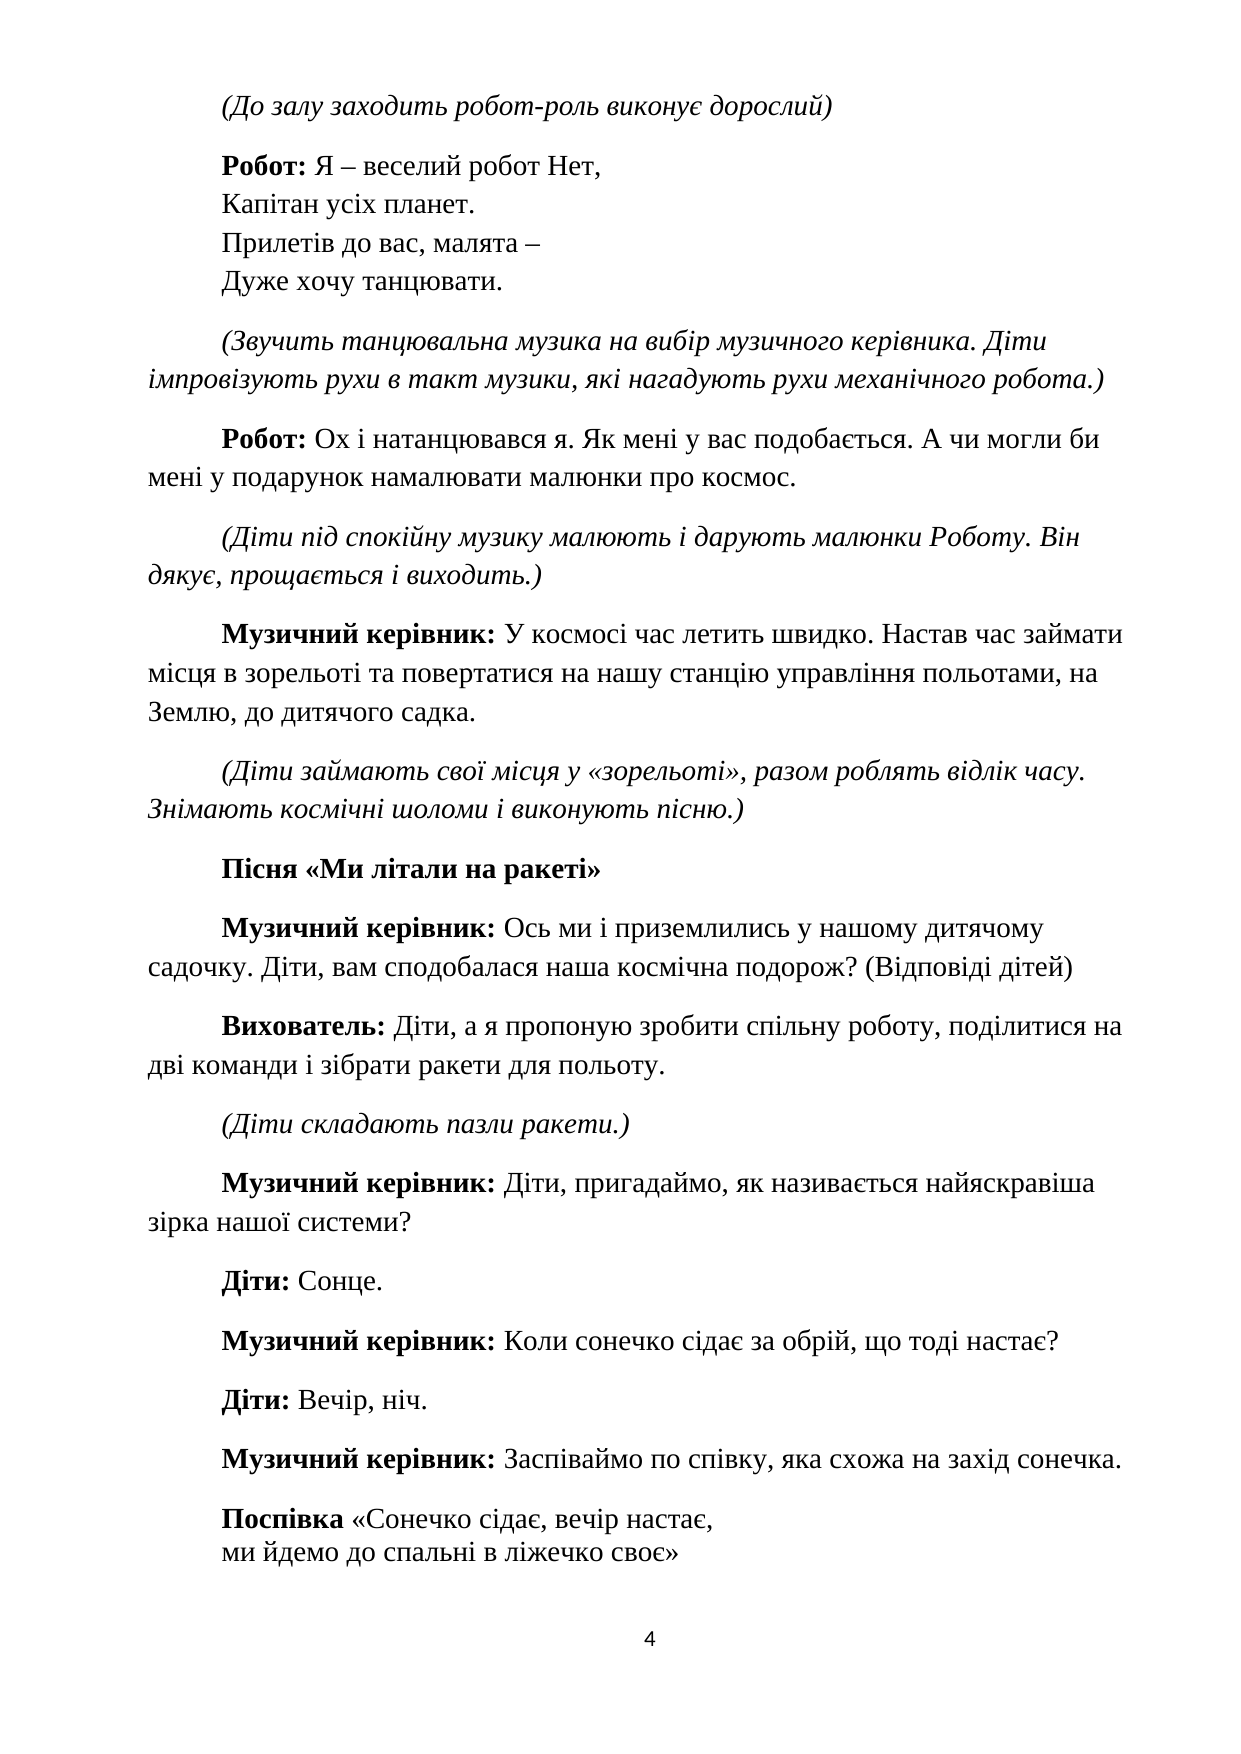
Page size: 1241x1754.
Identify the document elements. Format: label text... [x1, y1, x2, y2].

text Музичний керівник: Коли сонечко сідає за обрій, що тоді настає? [148, 1323, 1152, 1356]
text (Звучить танцювальна музика на вибір музичного керівника. Діти імпровізують рухи в такт музики, які нагадують рухи механічного робота.) [148, 323, 1152, 395]
text (Діти під спокійну музику малюють і дарують малюнки Роботу. Він дякує, прощається і виходить.) [148, 519, 1152, 591]
text (Діти займають свої місця у «зорельоті», разом роблять відлік часу. Знімають космічні шоломи і виконують пісню.) [148, 753, 1152, 825]
text Музичний керівник: Ось ми і приземлились у нашому дитячому садочку. Діти, вам сподобалася наша космічна подорож? (Відповіді дітей) [148, 910, 1152, 982]
text (До залу заходить робот-роль виконує дорослий) [148, 88, 1152, 122]
text Діти: Сонце. [148, 1263, 1152, 1297]
text (Діти складають пазли ракети.) [148, 1106, 1152, 1140]
text Поспівка «Сонечко сідає, вечір настає, [148, 1501, 1152, 1534]
text Пісня «Ми літали на ракеті» [148, 851, 1152, 884]
text Робот: Ох і натанцювався я. Як мені у вас подобається. А чи могли би мені у подарунок намалювати малюнки про космос. [148, 421, 1152, 493]
text Музичний керівник: Діти, пригадаймо, як називається найяскравіша зірка нашої системи? [148, 1166, 1152, 1238]
text Музичний керівник: Заспіваймо по співку, яка схожа на захід сонечка. [148, 1442, 1152, 1475]
text Вихователь: Діти, а я пропоную зробити спільну роботу, поділитися на дві команди і зібрати ракети для польоту. [148, 1008, 1152, 1080]
text Діти: Вечір, ніч. [148, 1382, 1152, 1416]
text ми йдемо до спальні в ліжечко своє» [148, 1534, 1152, 1568]
text Музичний керівник: У космосі час летить швидко. Настав час займати місця в зорельоті та повертатися на нашу станцію управління польотами, на Землю, до дитячого садка. [148, 617, 1152, 727]
text Робот: Я – веселий робот Нет, Капітан усіх планет. Прилетів до вас, малята – Дуже хочу танцювати. [148, 148, 1152, 297]
